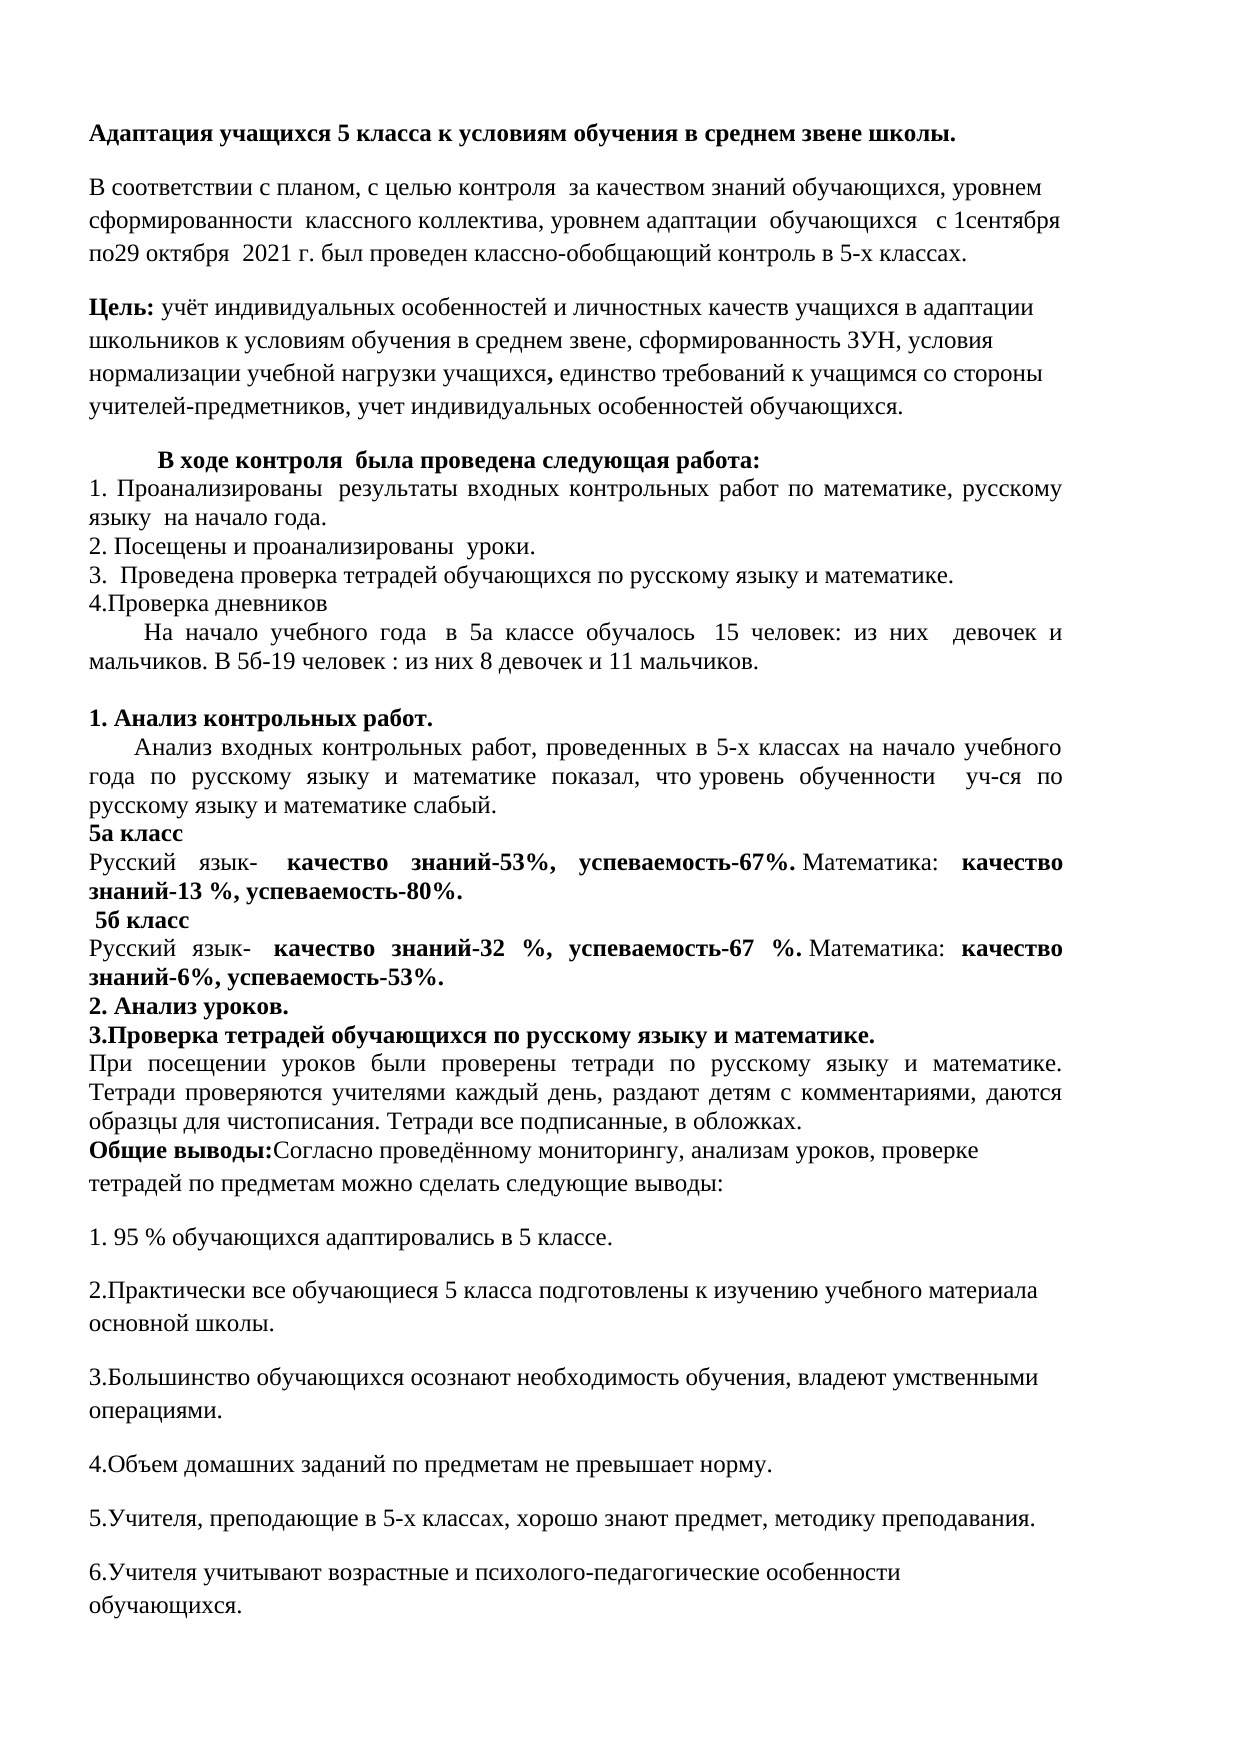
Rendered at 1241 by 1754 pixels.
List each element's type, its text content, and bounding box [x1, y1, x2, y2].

text Цель: учёт индивидуальных особенностей и личностных качеств учащихся в адаптации школьников к условиям обучения в среднем звене, сформированность ЗУН, условия нормализации учебной нагрузки учащихся, единство требований к учащимся со стороны учителей-предметников, учет индивидуальных особенностей обучающихся. [88, 292, 1063, 420]
text 4.Объем домашних заданий по предметам не превышает норму. [88, 1449, 1063, 1478]
text 2. Анализ уроков. [88, 991, 1063, 1020]
text 5а класс [88, 818, 1063, 847]
text 4.Проверка дневников [88, 588, 1063, 617]
text Адаптация учащихся 5 класса к условиям обучения в среднем звене школы. [88, 118, 1063, 147]
text 3. Проведена проверка тетрадей обучающихся по русскому языку и математике. [88, 560, 1063, 588]
text 2.Практически все обучающиеся 5 класса подготовлены к изучению учебного материала основной школы. [88, 1276, 1063, 1337]
text 1. Анализ контрольных работ. [88, 703, 1063, 732]
text Общие выводы:Согласно проведённому мониторингу, анализам уроков, проверке тетрадей по предметам можно сделать следующие выводы: [88, 1135, 1063, 1197]
text 3.Проверка тетрадей обучающихся по русскому языку и математике. [88, 1020, 1063, 1048]
text В соответствии с планом, с целью контроля за качеством знаний обучающихся, уровнем сформированности классного коллектива, уровнем адаптации обучающихся с 1сентября по29 октября 2021 г. был проведен классно-обобщающий контроль в 5-х классах. [88, 172, 1063, 267]
text 5.Учителя, преподающие в 5-х классах, хорошо знают предмет, методику преподавания. [88, 1503, 1063, 1532]
text В ходе контроля была проведена следующая работа: [88, 445, 1063, 473]
text Русский язык- качество знаний-53%, успеваемость-67%. Математика: качество знаний-13 %, успеваемость-80%. [88, 847, 1063, 905]
text Русский язык- качество знаний-32 %, успеваемость-67 %. Математика: качество знаний-6%, успеваемость-53%. [88, 933, 1063, 991]
text 1. Проанализированы результаты входных контрольных работ по математике, русскому языку на начало года. [88, 473, 1063, 531]
text 5б класс [88, 905, 1063, 933]
text 1. 95 % обучающихся адаптировались в 5 классе. [88, 1222, 1063, 1250]
text 3.Большинство обучающихся осознают необходимость обучения, владеют умственными операциями. [88, 1362, 1063, 1424]
text На начало учебного года в 5а классе обучалось 15 человек: из них девочек и мальчиков. В 5б-19 человек : из них 8 девочек и 11 мальчиков. [88, 617, 1063, 675]
text 2. Посещены и проанализированы уроки. [88, 531, 1063, 560]
text При посещении уроков были проверены тетради по русскому языку и математике. Тетради проверяются учителями каждый день, раздают детям с комментариями, даются образцы для чистописания. Тетради все подписанные, в обложках. [88, 1048, 1063, 1135]
text Анализ входных контрольных работ, проведенных в 5-х классах на начало учебного года по русскому языку и математике показал, что уровень обученности уч-ся по русскому языку и математике слабый. [88, 732, 1063, 818]
text 6.Учителя учитывают возрастные и психолого-педагогические особенности обучающихся. [88, 1557, 1063, 1619]
